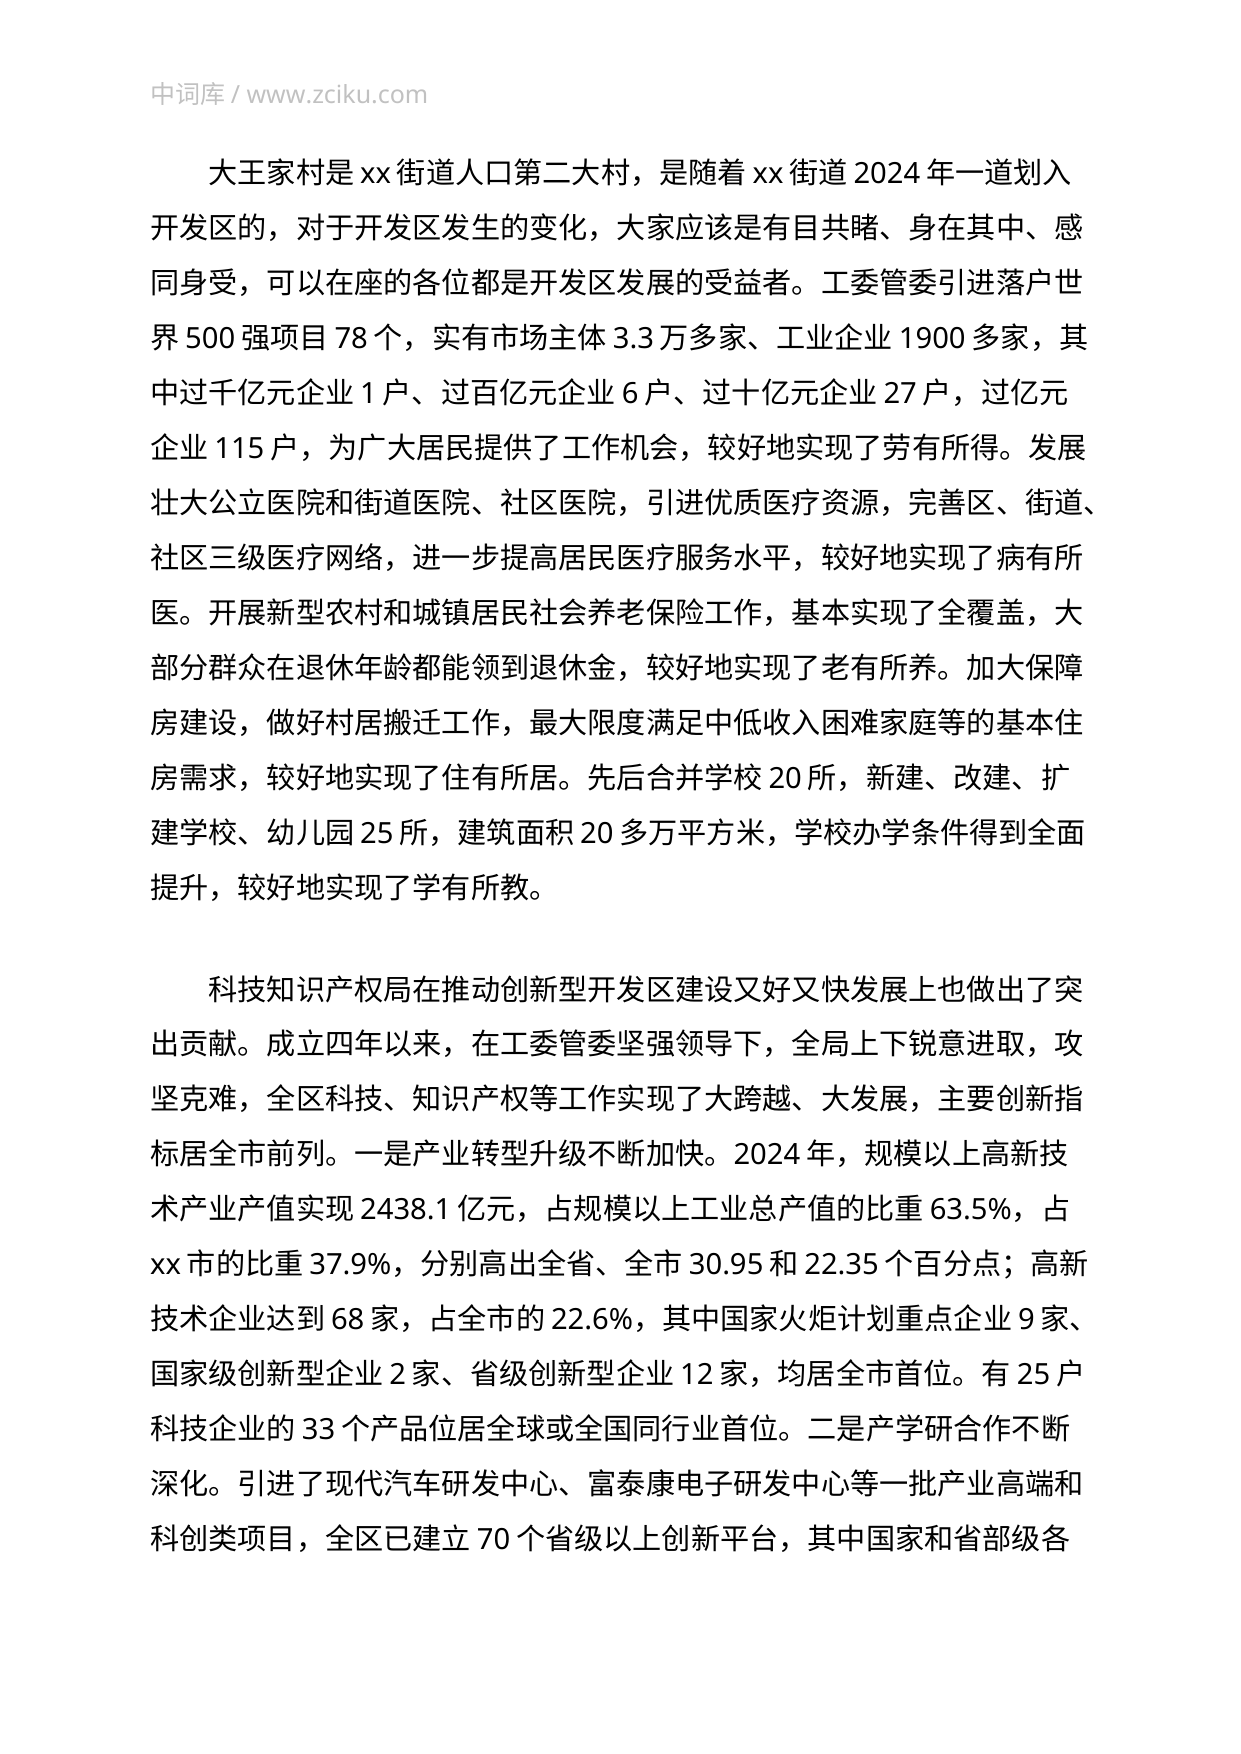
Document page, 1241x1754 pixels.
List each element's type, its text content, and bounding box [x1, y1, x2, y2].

text 大王家村是xx街道人口第二大村，是随着xx街道2024年一道划入开发区的，对于开发区发生的变化，大家应该是有目共睹、身在其中、感同身受，可以在座的各位都是开发区发展的受益者。工委管委引进落户世界500强项目78个，实有市场主体3.3万多家、工业企业1900多家，其中过千亿元企业1户、过百亿元企业6户、过十亿元企业27户，过亿元企业115户，为广大居民提供了工作机会，较好地实现了劳有所得。发展壮大公立医院和街道医院、社区医院，引进优质医疗资源，完善区、街道、社区三级医疗网络，进一步提高居民医疗服务水平，较好地实现了病有所医。开展新型农村和城镇居民社会养老保险工作，基本实现了全覆盖，大部分群众在退休年龄都能领到退休金，较好地实现了老有所养。加大保障房建设，做好村居搬迁工作，最大限度满足中低收入困难家庭等的基本住房需求，较好地实现了住有所居。先后合并学校20所，新建、改建、扩建学校、幼儿园25所，建筑面积20多万平方米，学校办学条件得到全面提升，较好地实现了学有所教。 [150, 150, 1090, 907]
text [150, 966, 1090, 1558]
